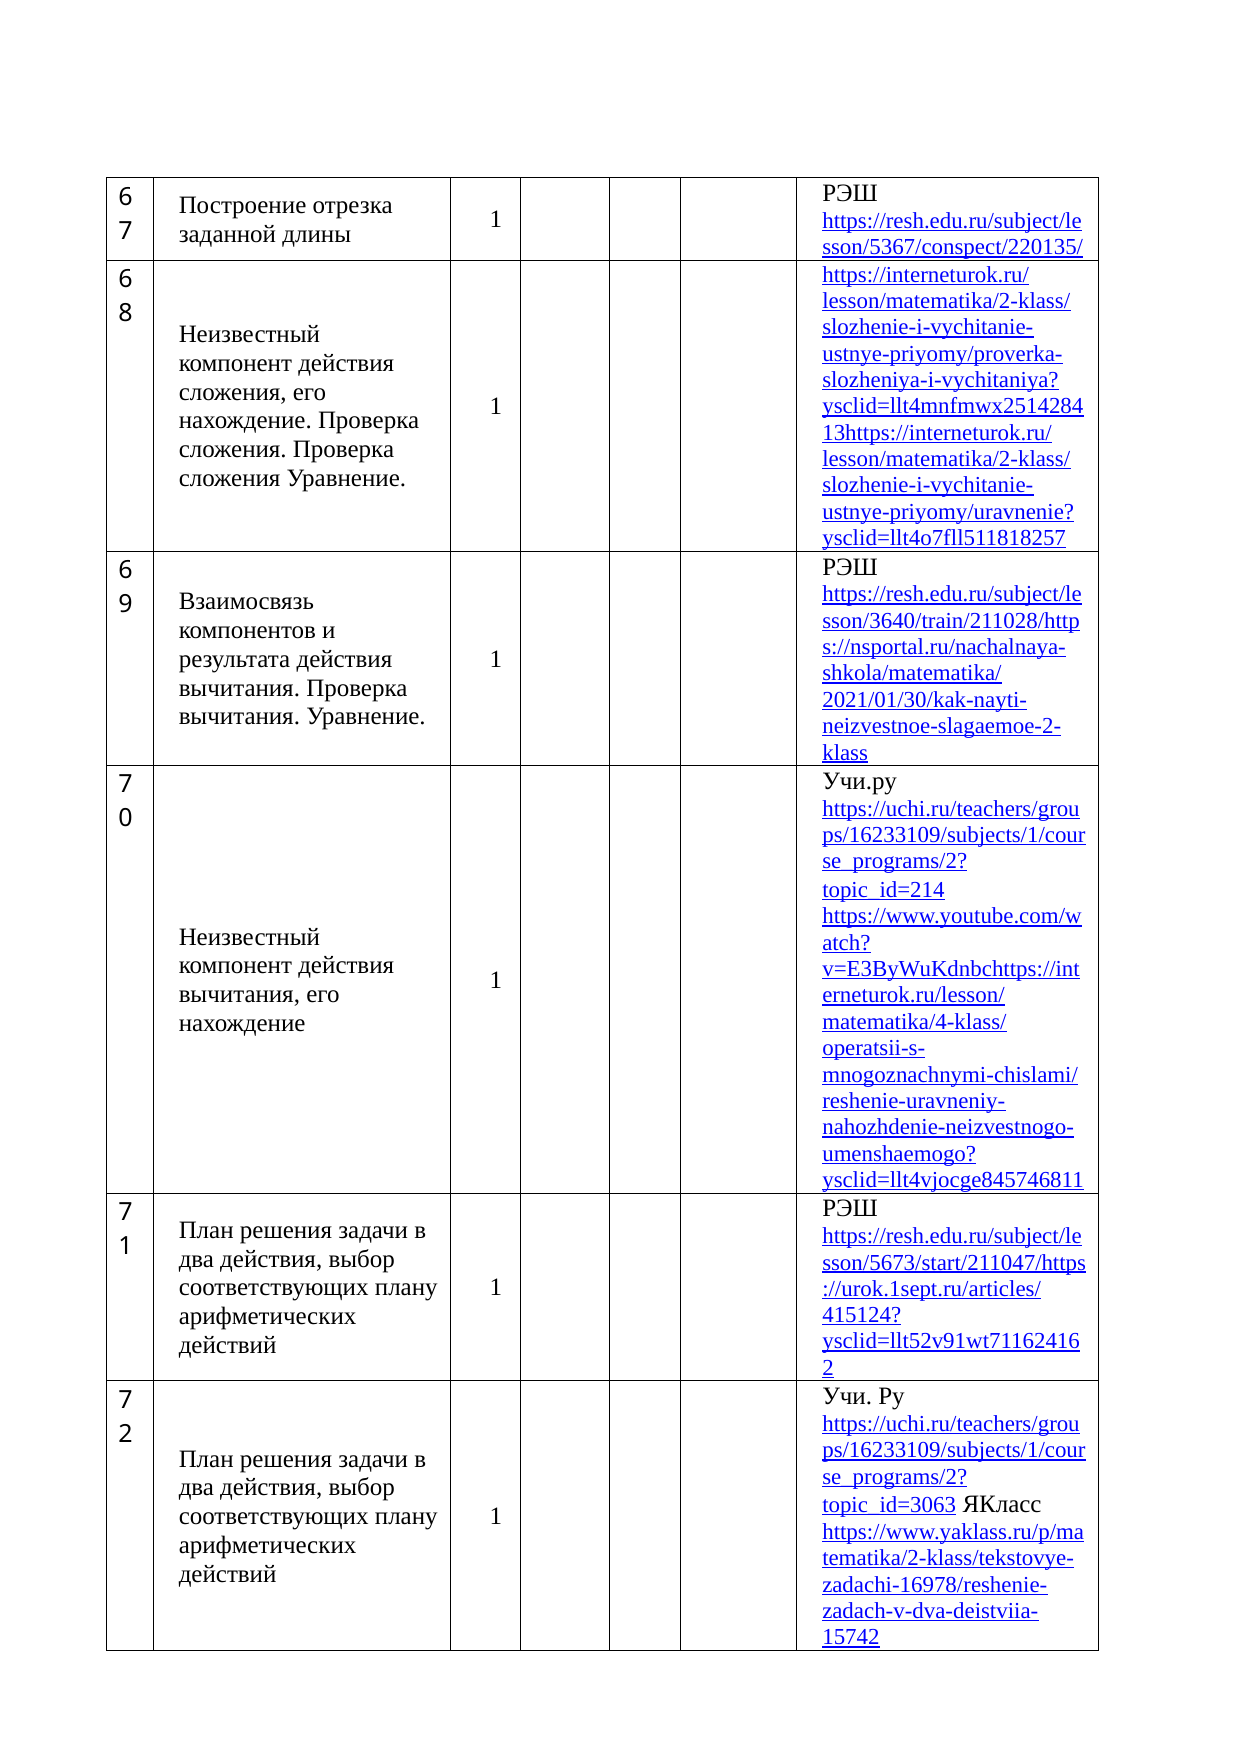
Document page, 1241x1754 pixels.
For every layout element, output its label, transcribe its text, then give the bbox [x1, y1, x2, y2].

table_cell 70 [107, 766, 153, 1192]
table_cell [610, 766, 680, 1192]
table_cell [521, 178, 609, 260]
table_cell Неизвестный компонент действия сложения, его нахождение. Проверка сложения. Проверка сложения Уравнение. [154, 261, 450, 551]
table_cell 1 [451, 552, 520, 765]
table_cell [610, 178, 680, 260]
table_cell [610, 1194, 680, 1380]
table_cell РЭШ https://resh.edu.ru/subject/lesson/5367/conspect/220135/ [797, 178, 1098, 260]
table_cell [681, 1381, 796, 1650]
table_cell План решения задачи в два действия, выбор соответствующих плану арифметических действий [154, 1381, 450, 1650]
table_cell 68 [107, 261, 153, 551]
table_cell 1 [451, 766, 520, 1192]
table_cell [681, 1194, 796, 1380]
table_cell 1 [451, 1381, 520, 1650]
table_cell https://interneturok.ru/lesson/matematika/2-klass/slozhenie-i-vychitanie-ustnye-priyomy/proverka-slozheniya-i-vychitaniya?ysclid=llt4mnfmwx251428413https://interneturok.ru/lesson/matematika/2-klass/slozhenie-i-vychitanie-ustnye-priyomy/uravnenie?ysclid=llt4o7fll511818257 [797, 261, 1098, 551]
table_cell Взаимосвязь компонентов и результата действия вычитания. Проверка вычитания. Уравнение. [154, 552, 450, 765]
table_cell [521, 1381, 609, 1650]
table_cell Неизвестный компонент действия вычитания, его нахождение [154, 766, 450, 1192]
table_cell 1 [451, 261, 520, 551]
table_cell [521, 766, 609, 1192]
table_cell 67 [107, 178, 153, 260]
table_cell 72 [107, 1381, 153, 1650]
table_cell [681, 766, 796, 1192]
table_cell [610, 261, 680, 551]
table_cell [610, 1381, 680, 1650]
table_cell Построение отрезка заданной длины [154, 178, 450, 260]
table_cell [521, 1194, 609, 1380]
table_cell 1 [451, 1194, 520, 1380]
table_cell План решения задачи в два действия, выбор соответствующих плану арифметических действий [154, 1194, 450, 1380]
table_cell 71 [107, 1194, 153, 1380]
table_cell 1 [451, 178, 520, 260]
table_cell РЭШ https://resh.edu.ru/subject/lesson/3640/train/211028/https://nsportal.ru/nachalnaya-shkola/matematika/2021/01/30/kak-nayti-neizvestnoe-slagaemoe-2-klass [797, 552, 1098, 765]
table_cell [681, 552, 796, 765]
table_cell [681, 178, 796, 260]
table_cell [610, 552, 680, 765]
table_cell Учи.ру https://uchi.ru/teachers/groups/16233109/subjects/1/course_programs/2?topic_id=214 https://www.youtube.com/watch?v=E3ByWuKdnbchttps://interneturok.ru/lesson/matematika/4-klass/operatsii-s-mnogoznachnymi-chislami/reshenie-uravneniy-nahozhdenie-neizvestnogo-umenshaemogo?ysclid=llt4vjocge845746811 [797, 766, 1098, 1192]
table_cell [521, 261, 609, 551]
table_cell [521, 552, 609, 765]
table_cell Учи. Ру https://uchi.ru/teachers/groups/16233109/subjects/1/course_programs/2?topic_id=3063 ЯКласс https://www.yaklass.ru/p/matematika/2-klass/tekstovye-zadachi-16978/reshenie-zadach-v-dva-deistviia-15742 [797, 1381, 1098, 1650]
table_cell [681, 261, 796, 551]
table_cell РЭШ https://resh.edu.ru/subject/lesson/5673/start/211047/https://urok.1sept.ru/articles/415124?ysclid=llt52v91wt711624162 [797, 1194, 1098, 1380]
table_cell 69 [107, 552, 153, 765]
